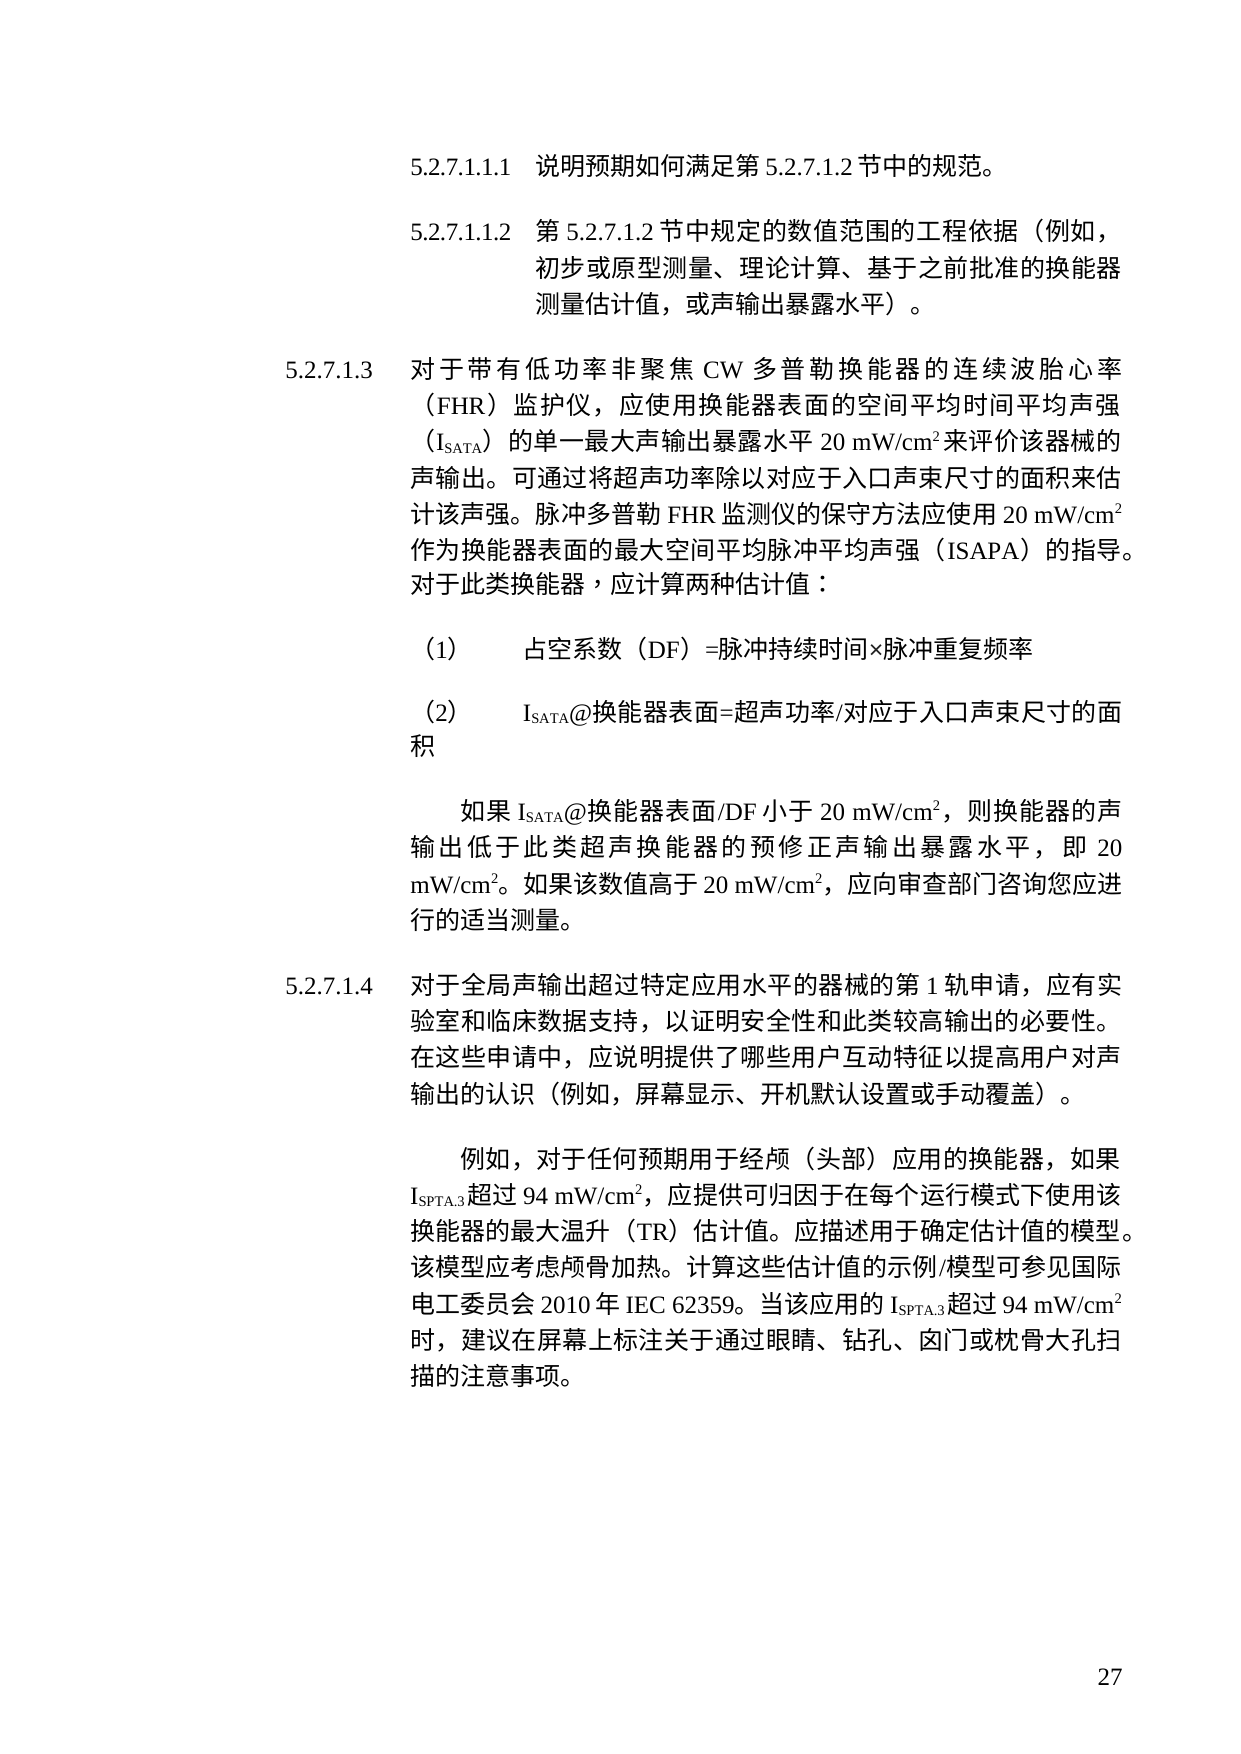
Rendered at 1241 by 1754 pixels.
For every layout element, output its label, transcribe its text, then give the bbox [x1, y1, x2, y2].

list 对于全局声输出超过特定应用水平的器械的第1轨申请，应有实验室和临床数据支持，以证明安全性和此类较高输出的必要性。在这些申请中，应说明提供了哪些用户互动特征以提高用户对声输出的认识（例如，屏幕显示、开机默认设置或手动覆盖）。 [285, 965, 1122, 1110]
text 如果ISATA@换能器表面/DF小于20 mW/cm2，则换能器的声输出低于此类超声换能器的预修正声输出暴露水平，即20 mW/cm2。如果该数值高于20 mW/cm2，应向审查部门咨询您应进行的适当测量。 [410, 792, 1122, 937]
list ISATA@换能器表面=超声功率/对应于入口声束尺寸的面积 [410, 695, 1122, 763]
text 例如，对于任何预期用于经颅（头部）应用的换能器，如果ISPTA.3超过94 mW/cm2，应提供可归因于在每个运行模式下使用该换能器的最大温升（TR）估计值。应描述用于确定估计值的模型。该模型应考虑颅骨加热。计算这些估计值的示例/模型可参见国际电工委员会2010年IEC 62359。当该应用的ISPTA.3超过94 mW/cm2时，建议在屏幕上标注关于通过眼睛、钻孔、囟门或枕骨大孔扫描的注意事项。 [410, 1139, 1122, 1393]
list 对于带有低功率非聚焦CW多普勒换能器的连续波胎心率（FHR）监护仪，应使用换能器表面的空间平均时间平均声强（ISATA）的单一最大声输出暴露水平20 mW/cm2来评价该器械的声输出。可通过将超声功率除以对应于入口声束尺寸的面积来估计该声强。脉冲多普勒FHR监测仪的保守方法应使用20 mW/cm2作为换能器表面的最大空间平均脉冲平均声强（ISAPA）的指导。对于此类换能器，应计算两种估计值： [285, 349, 1122, 601]
list 第5.2.7.1.2节中规定的数值范围的工程依据（例如，初步或原型测量、理论计算、基于之前批准的换能器测量估计值，或声输出暴露水平）。 [410, 212, 1122, 321]
list 占空系数（DF）=脉冲持续时间×脉冲重复频率 [410, 630, 1122, 666]
list 说明预期如何满足第5.2.7.1.2节中的规范。 [410, 147, 1122, 183]
